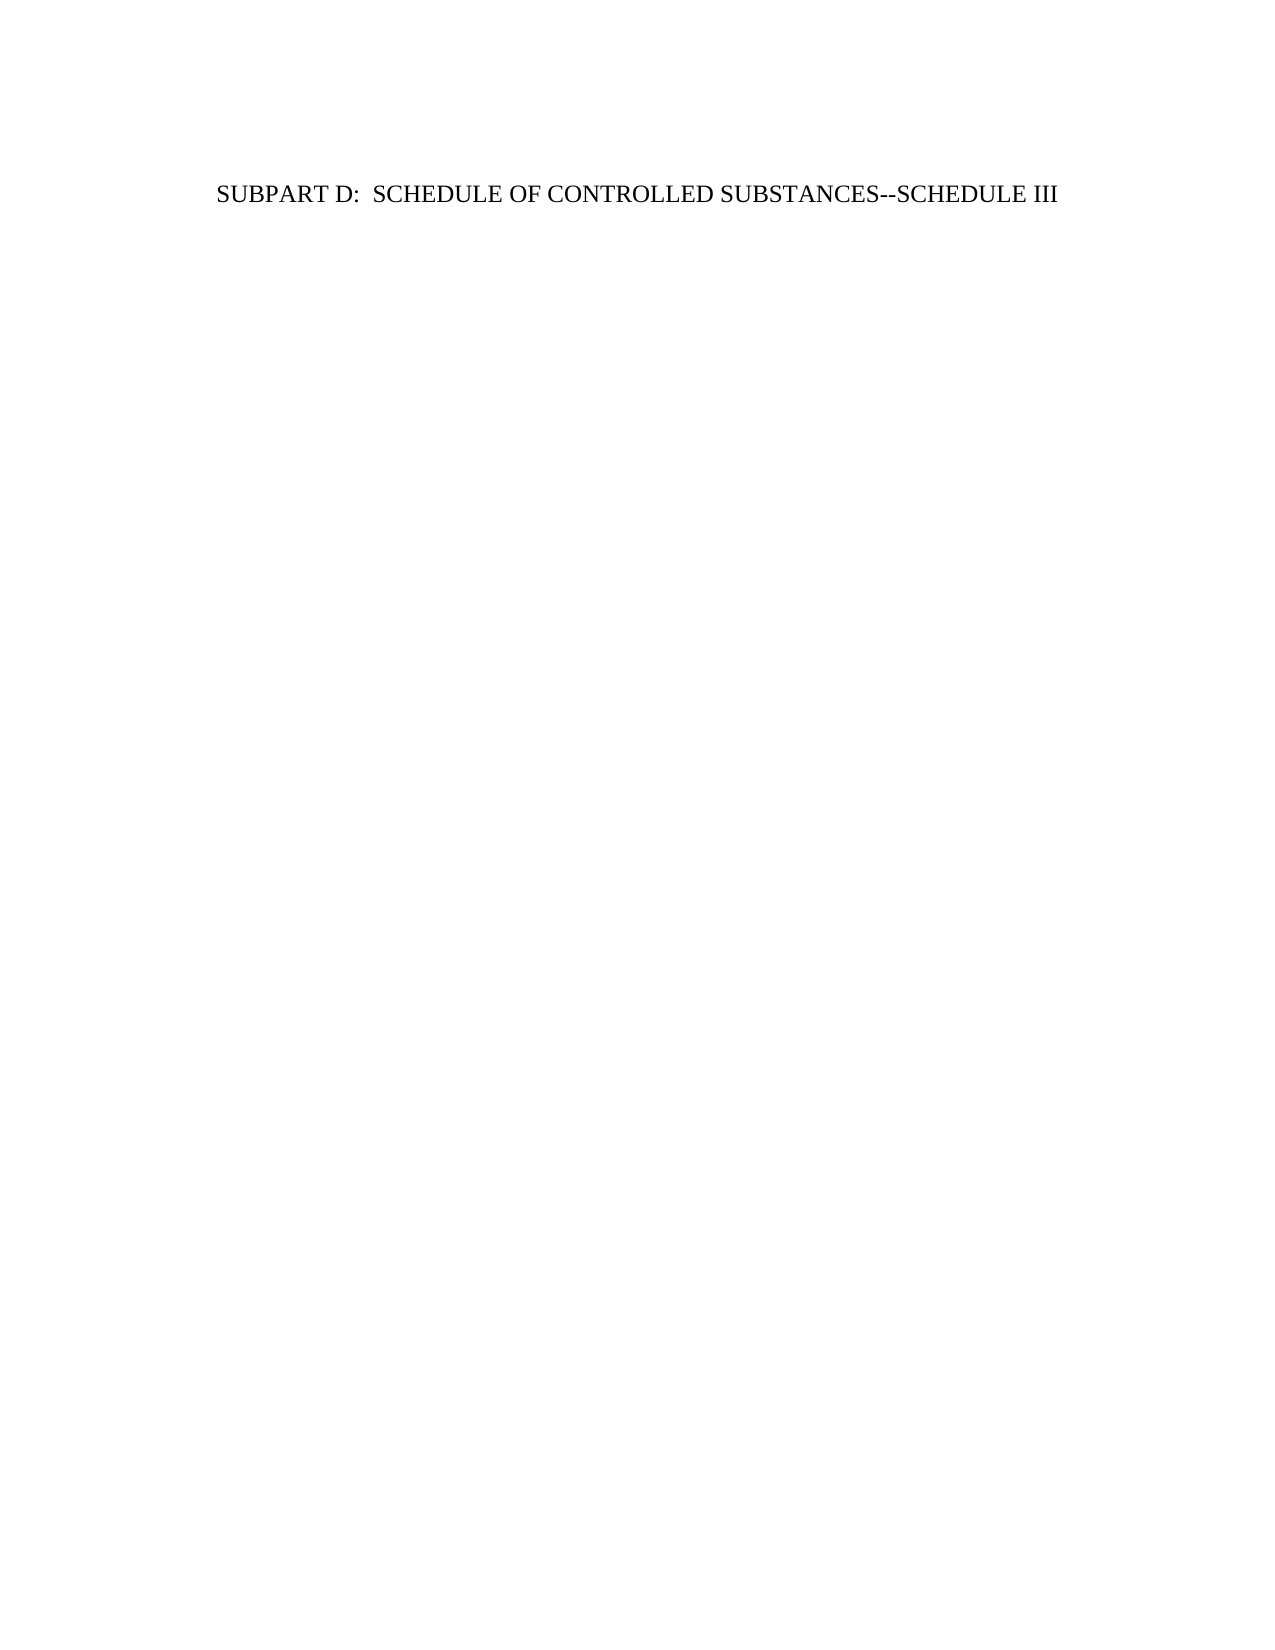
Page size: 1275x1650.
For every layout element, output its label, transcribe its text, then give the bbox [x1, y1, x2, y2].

text SUBPART D: SCHEDULE OF CONTROLLED SUBSTANCES--SCHEDULE III [150, 179, 1125, 207]
